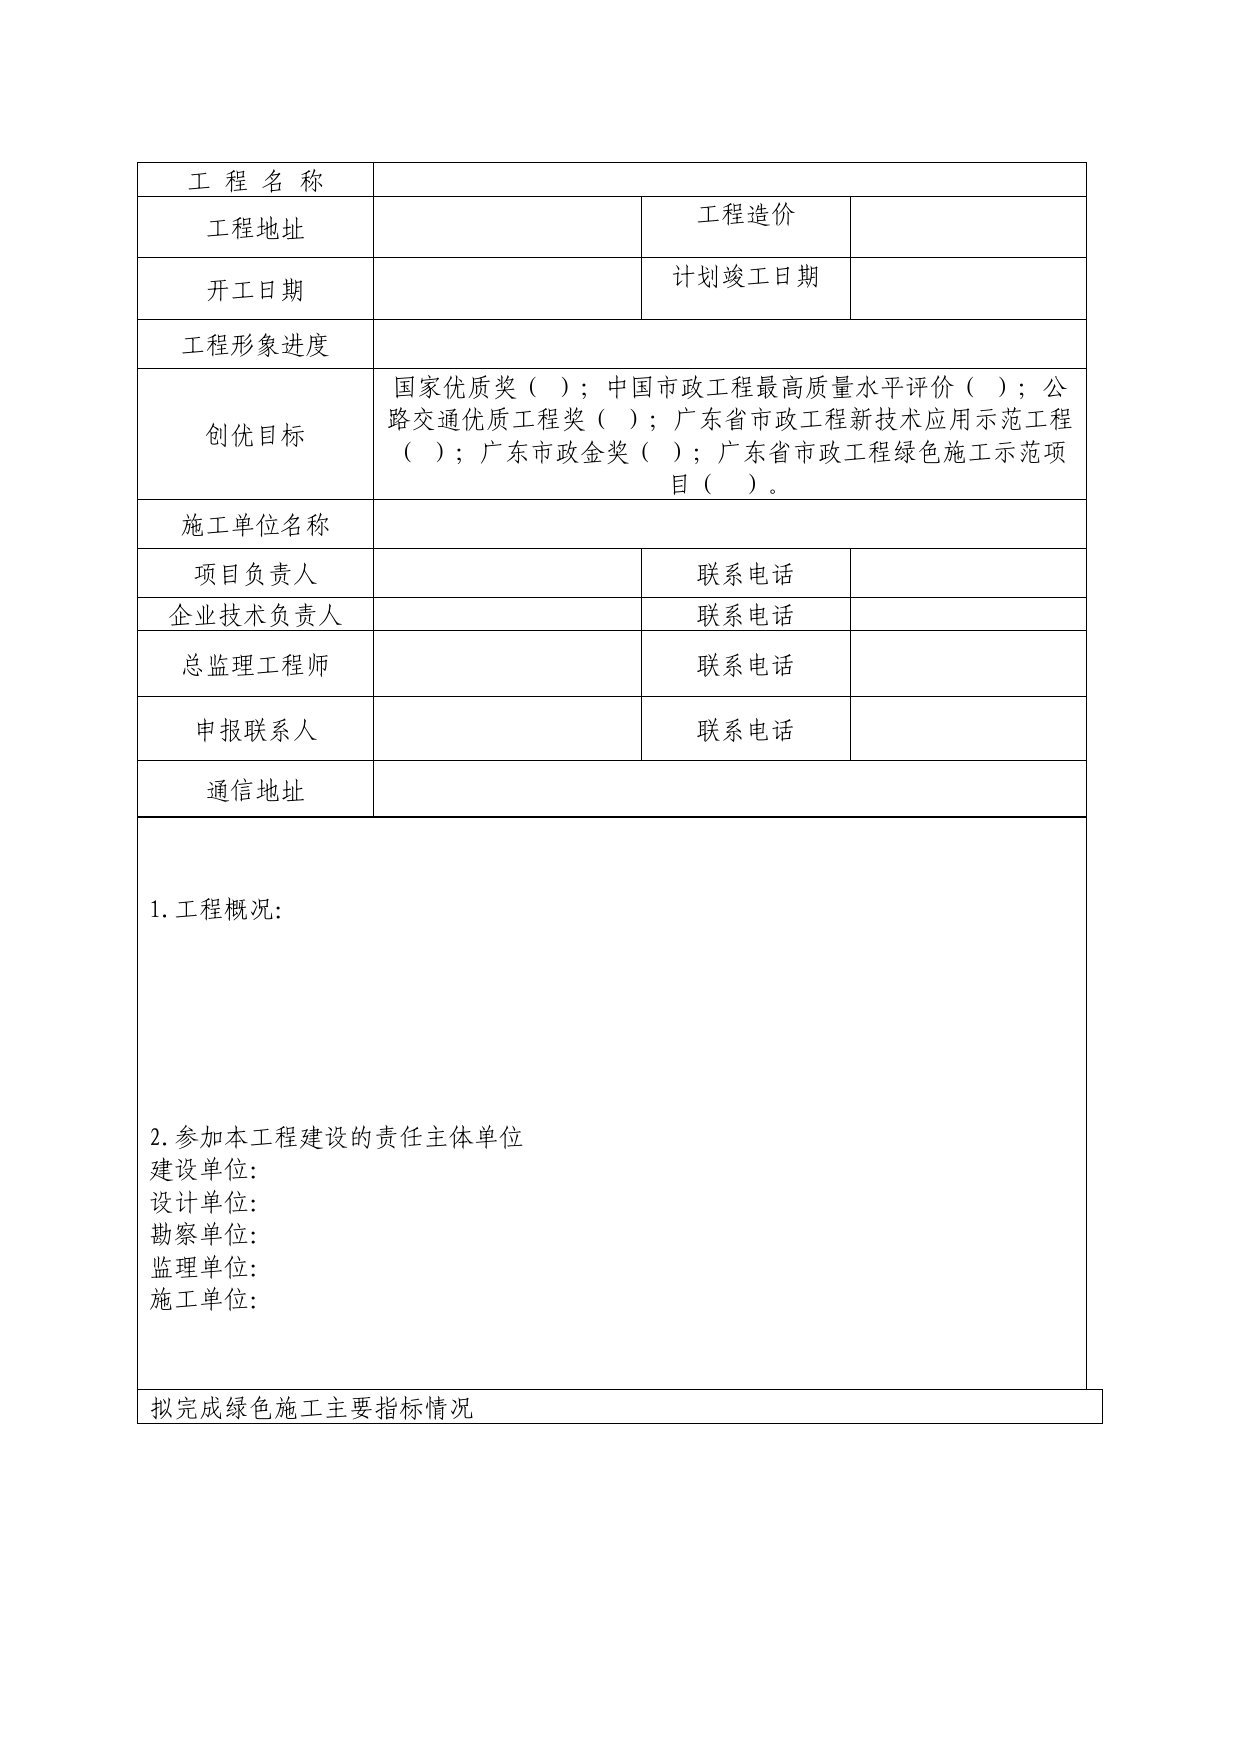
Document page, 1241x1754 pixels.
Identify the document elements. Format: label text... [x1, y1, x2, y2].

table_cell 申报联系人 [138, 697, 373, 760]
table_cell [374, 761, 1086, 816]
table_header 工 程 名 称 [138, 163, 373, 196]
table_cell 工程地址 [138, 197, 373, 257]
table_cell 拟完成绿色施工主要指标情况 [138, 1390, 1102, 1422]
table_cell [374, 598, 641, 630]
table_cell [851, 258, 1086, 319]
table_cell [851, 697, 1086, 760]
table_cell 企业技术负责人 [138, 598, 373, 630]
table_cell 项目负责人 [138, 549, 373, 597]
table_cell [374, 500, 1086, 548]
table_cell [374, 320, 1086, 368]
table_cell [374, 258, 641, 319]
table_cell [851, 197, 1086, 257]
table_cell 1.工程概况： 2.参加本工程建设的责任主体单位 建设单位： 设计单位： 勘察单位： 监理单位： 施工单位： [138, 818, 1086, 1389]
table_cell [374, 697, 641, 760]
table_cell [374, 549, 641, 597]
table_cell 通信地址 [138, 761, 373, 816]
table_header [374, 163, 1086, 196]
table_cell 开工日期 [138, 258, 373, 319]
table_cell 联系电话 [642, 549, 850, 597]
table_cell 联系电话 [642, 697, 850, 760]
table_cell [374, 631, 641, 696]
table_cell 工程造价 [642, 197, 850, 257]
table_cell 施工单位名称 [138, 500, 373, 548]
table_cell 总监理工程师 [138, 631, 373, 696]
table_cell [851, 631, 1086, 696]
table_cell 工程形象进度 [138, 320, 373, 368]
table_cell [374, 197, 641, 257]
table_cell 联系电话 [642, 598, 850, 630]
table_cell 联系电话 [642, 631, 850, 696]
table_cell [851, 549, 1086, 597]
table_cell 国家优质奖（ ）；中国市政工程最高质量水平评价（ ）；公路交通优质工程奖（ ）；广东省市政工程新技术应用示范工程（ ）；广东市政金奖（ ）；广东省市政工程绿色施工示范项目（ ）。 [374, 369, 1086, 499]
table_cell [851, 598, 1086, 630]
table_cell 计划竣工日期 [642, 258, 850, 319]
table_cell 创优目标 [138, 369, 373, 499]
